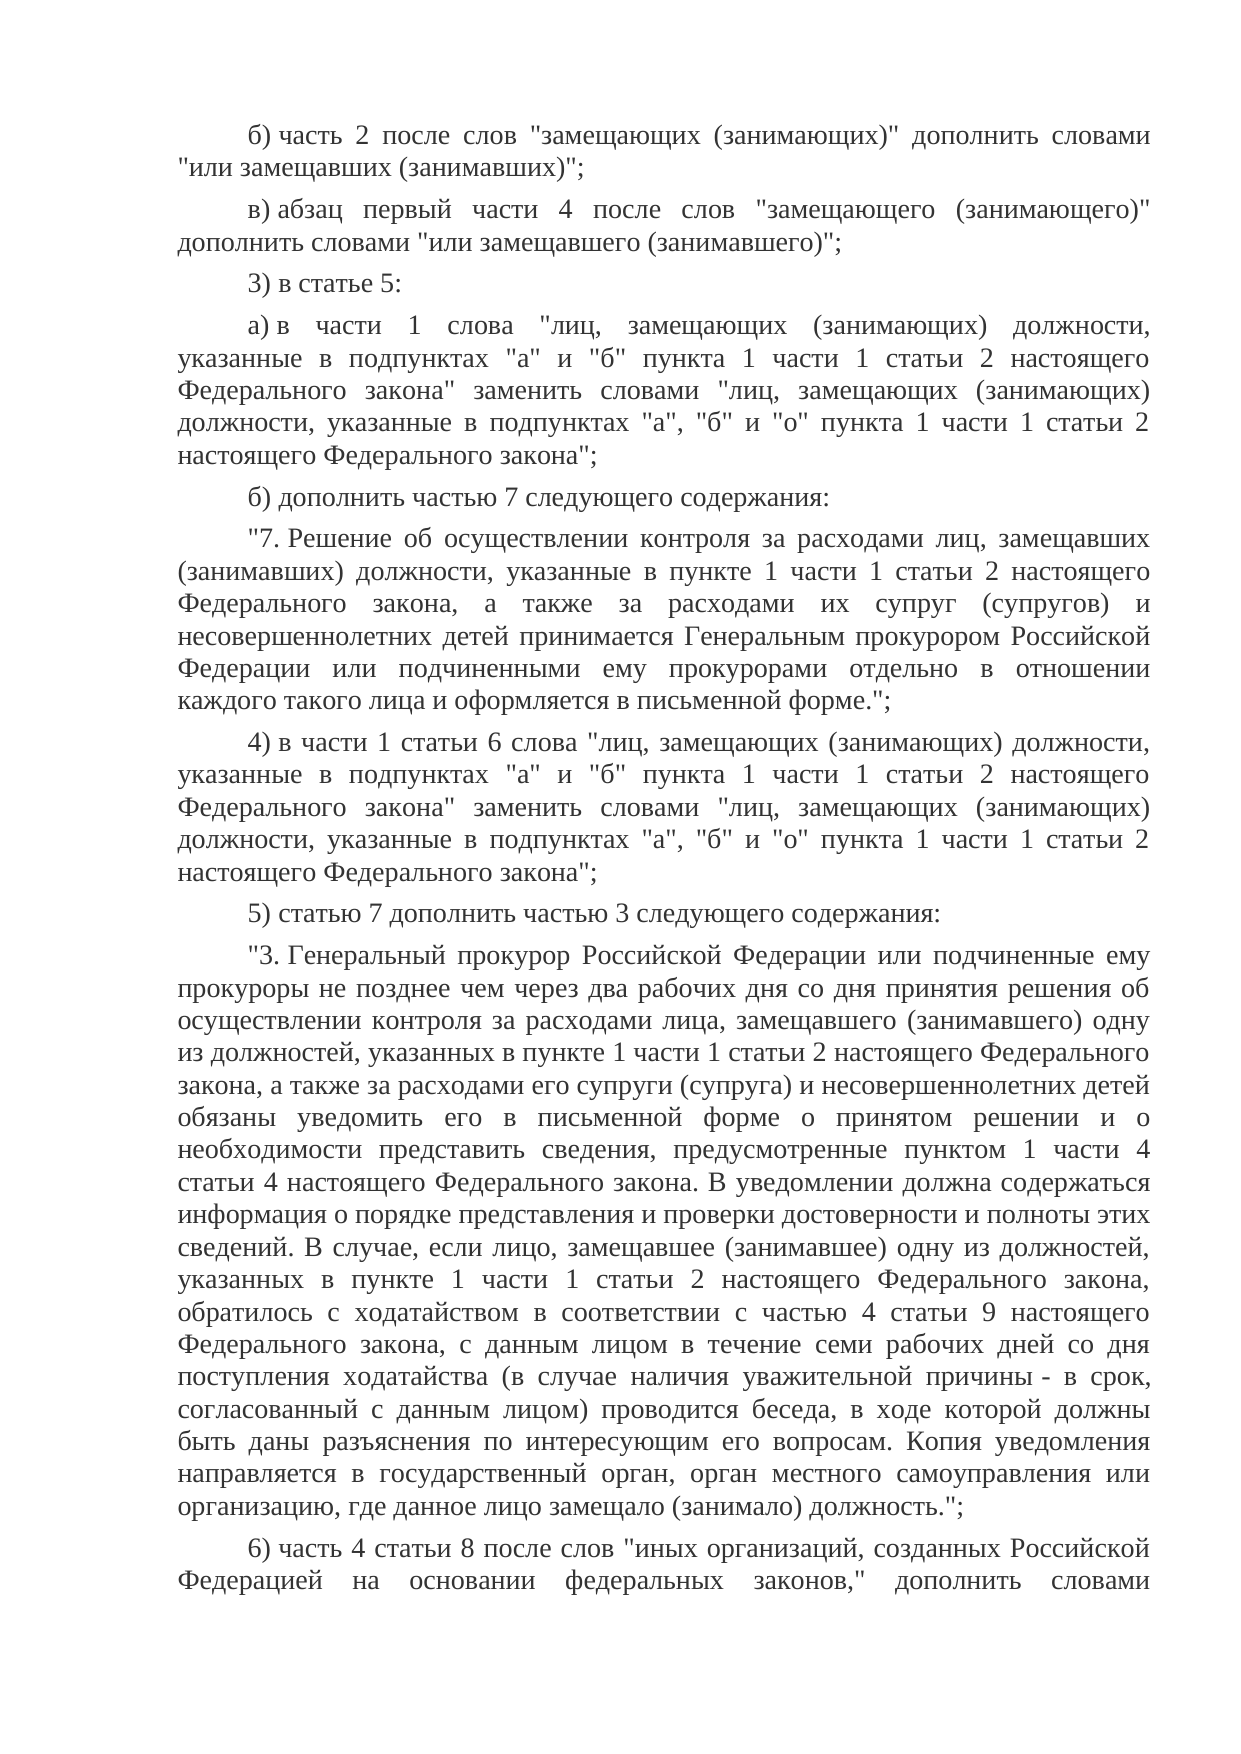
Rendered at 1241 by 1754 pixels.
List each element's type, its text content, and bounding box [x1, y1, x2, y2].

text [177, 1531, 1152, 1596]
text 4) в части 1 статьи 6 слова "лиц, замещающих (занимающих) должности, указанные в подпунктах "а" и "б" пункта 1 части 1 статьи 2 настоящего Федерального закона" заменить словами "лиц, замещающих (занимающих) должности, указанные в подпунктах "а", "б" и "о" пункта 1 части 1 статьи 2 настоящего Федерального закона"; [177, 725, 1152, 887]
text б) часть 2 после слов "замещающих (занимающих)" дополнить словами "или замещавших (занимавших)"; [177, 118, 1152, 183]
text в) абзац первый части 4 после слов "замещающего (занимающего)" дополнить словами "или замещавшего (занимавшего)"; [177, 192, 1152, 257]
text а) в части 1 слова "лиц, замещающих (занимающих) должности, указанные в подпунктах "а" и "б" пункта 1 части 1 статьи 2 настоящего Федерального закона" заменить словами "лиц, замещающих (занимающих) должности, указанные в подпунктах "а", "б" и "о" пункта 1 части 1 статьи 2 настоящего Федерального закона"; [177, 308, 1152, 470]
text 5) статью 7 дополнить частью 3 следующего содержания: [177, 896, 1152, 929]
text б) дополнить частью 7 следующего содержания: [177, 479, 1152, 512]
text 3) в статье 5: [177, 266, 1152, 299]
text "3. Генеральный прокурор Российской Федерации или подчиненные ему прокуроры не позднее чем через два рабочих дня со дня принятия решения об осуществлении контроля за расходами лица, замещавшего (занимавшего) одну из должностей, указанных в пункте 1 части 1 статьи 2 настоящего Федерального закона, а также за расходами его супруги (супруга) и несовершеннолетних детей обязаны уведомить его в письменной форме о принятом решении и о необходимости представить сведения, предусмотренные пунктом 1 части 4 статьи 4 настоящего Федерального закона. В уведомлении должна содержаться информация о порядке представления и проверки достоверности и полноты этих сведений. В случае, если лицо, замещавшее (занимавшее) одну из должностей, указанных в пункте 1 части 1 статьи 2 настоящего Федерального закона, обратилось с ходатайством в соответствии с частью 4 статьи 9 настоящего Федерального закона, с данным лицом в течение семи рабочих дней со дня поступления ходатайства (в случае наличия уважительной причины - в срок, согласованный с данным лицом) проводится беседа, в ходе которой должны быть даны разъяснения по интересующим его вопросам. Копия уведомления направляется в государственный орган, орган местного самоуправления или организацию, где данное лицо замещало (занимало) должность."; [177, 938, 1152, 1521]
text "7. Решение об осуществлении контроля за расходами лиц, замещавших (занимавших) должности, указанные в пункте 1 части 1 статьи 2 настоящего Федерального закона, а также за расходами их супруг (супругов) и несовершеннолетних детей принимается Генеральным прокурором Российской Федерации или подчиненными ему прокурорами отдельно в отношении каждого такого лица и оформляется в письменной форме."; [177, 521, 1152, 716]
